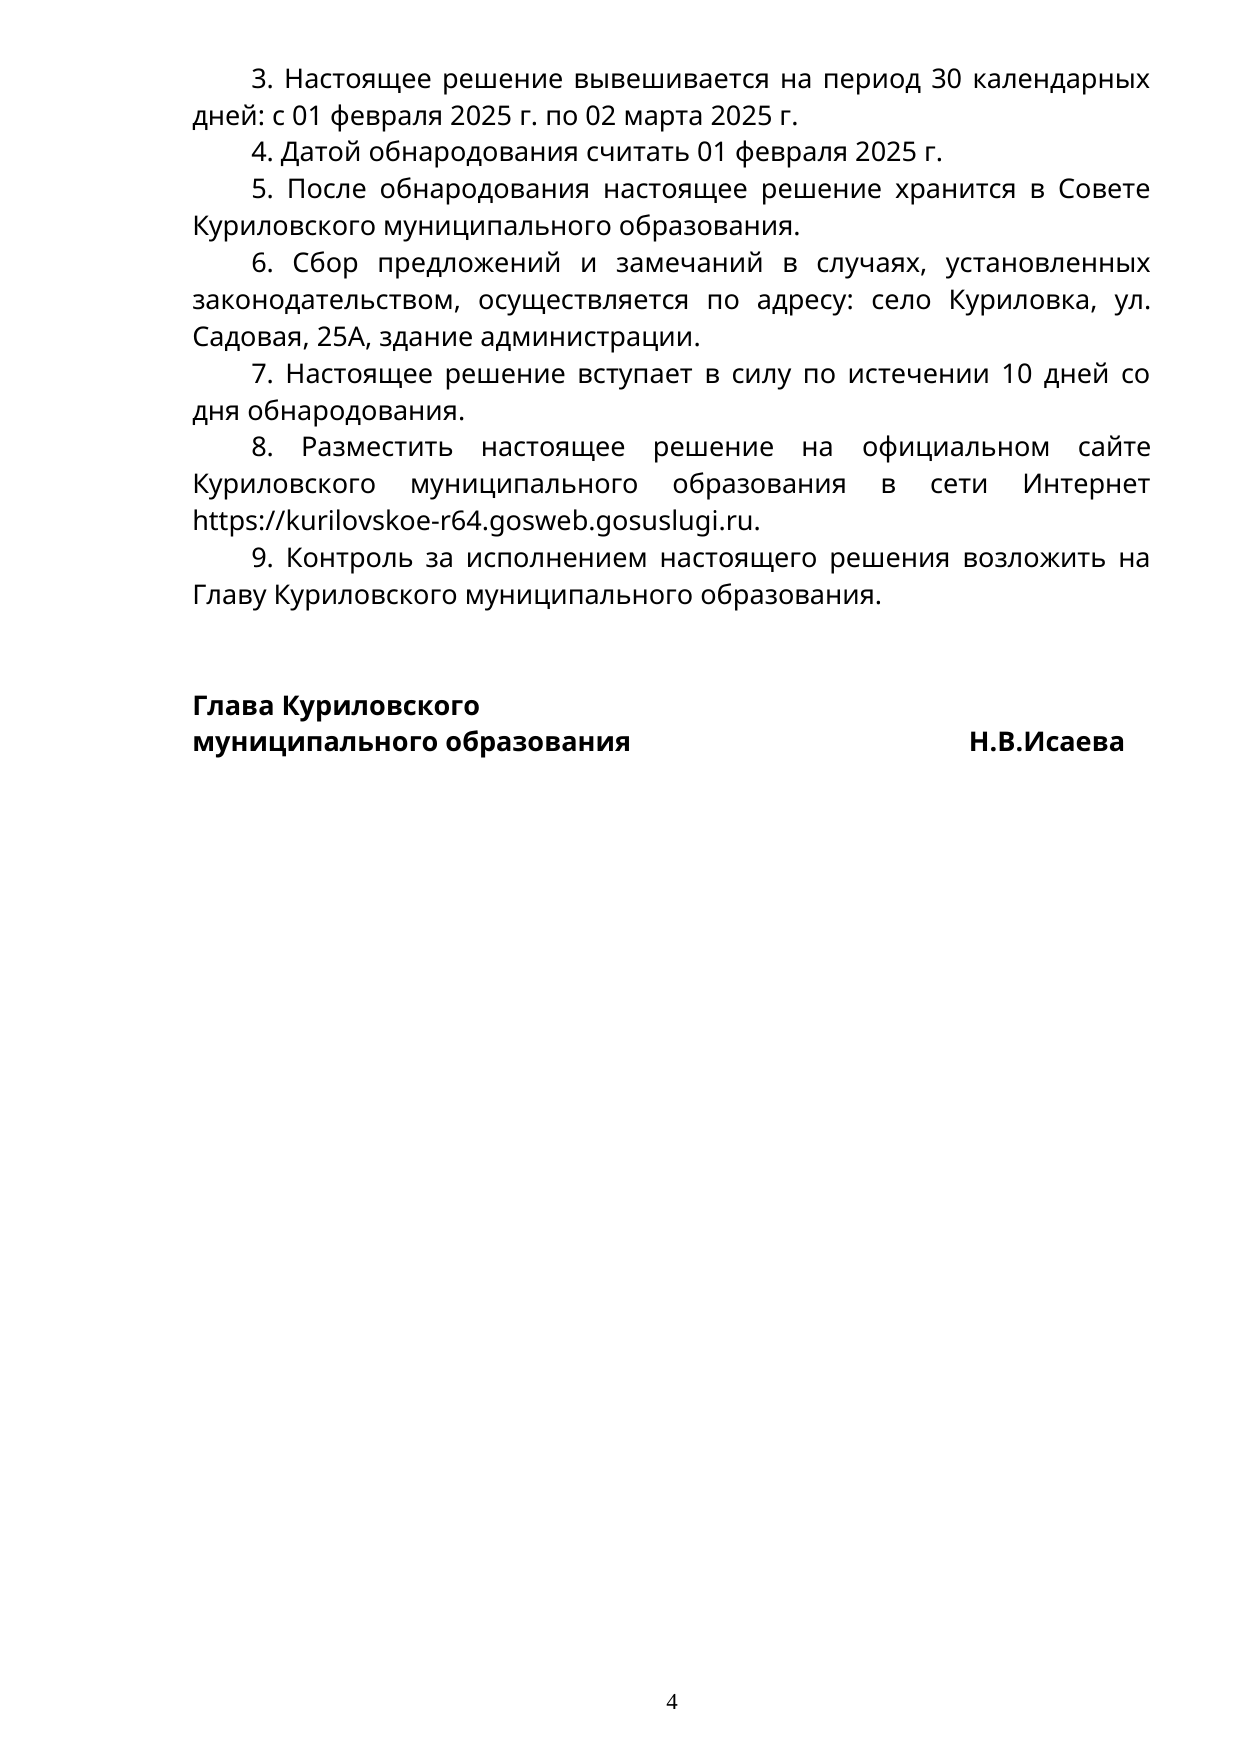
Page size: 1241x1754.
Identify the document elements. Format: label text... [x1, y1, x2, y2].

text 6. Сбор предложений и замечаний в случаях, установленных законодательством, осуществляется по адресу: село Куриловка, ул. Садовая, 25А, здание администрации. [192, 243, 1152, 354]
text муниципального образования Н.В.Исаева [192, 723, 1152, 760]
text 4. Датой обнародования считать 01 февраля 2025 г. [192, 133, 1152, 170]
text 7. Настоящее решение вступает в силу по истечении 10 дней со дня обнародования. [192, 354, 1152, 428]
text 3. Настоящее решение вывешивается на период 30 календарных дней: с 01 февраля 2025 г. по 02 марта 2025 г. [192, 59, 1152, 133]
text Глава Куриловского [192, 686, 1152, 723]
text 9. Контроль за исполнением настоящего решения возложить на Главу Куриловского муниципального образования. [192, 538, 1152, 612]
text 8. Разместить настоящее решение на официальном сайте Куриловского муниципального образования в сети Интернет https://kurilovskoe-r64.gosweb.gosuslugi.ru. [192, 428, 1152, 538]
text 5. После обнародования настоящее решение хранится в Совете Куриловского муниципального образования. [192, 170, 1152, 243]
